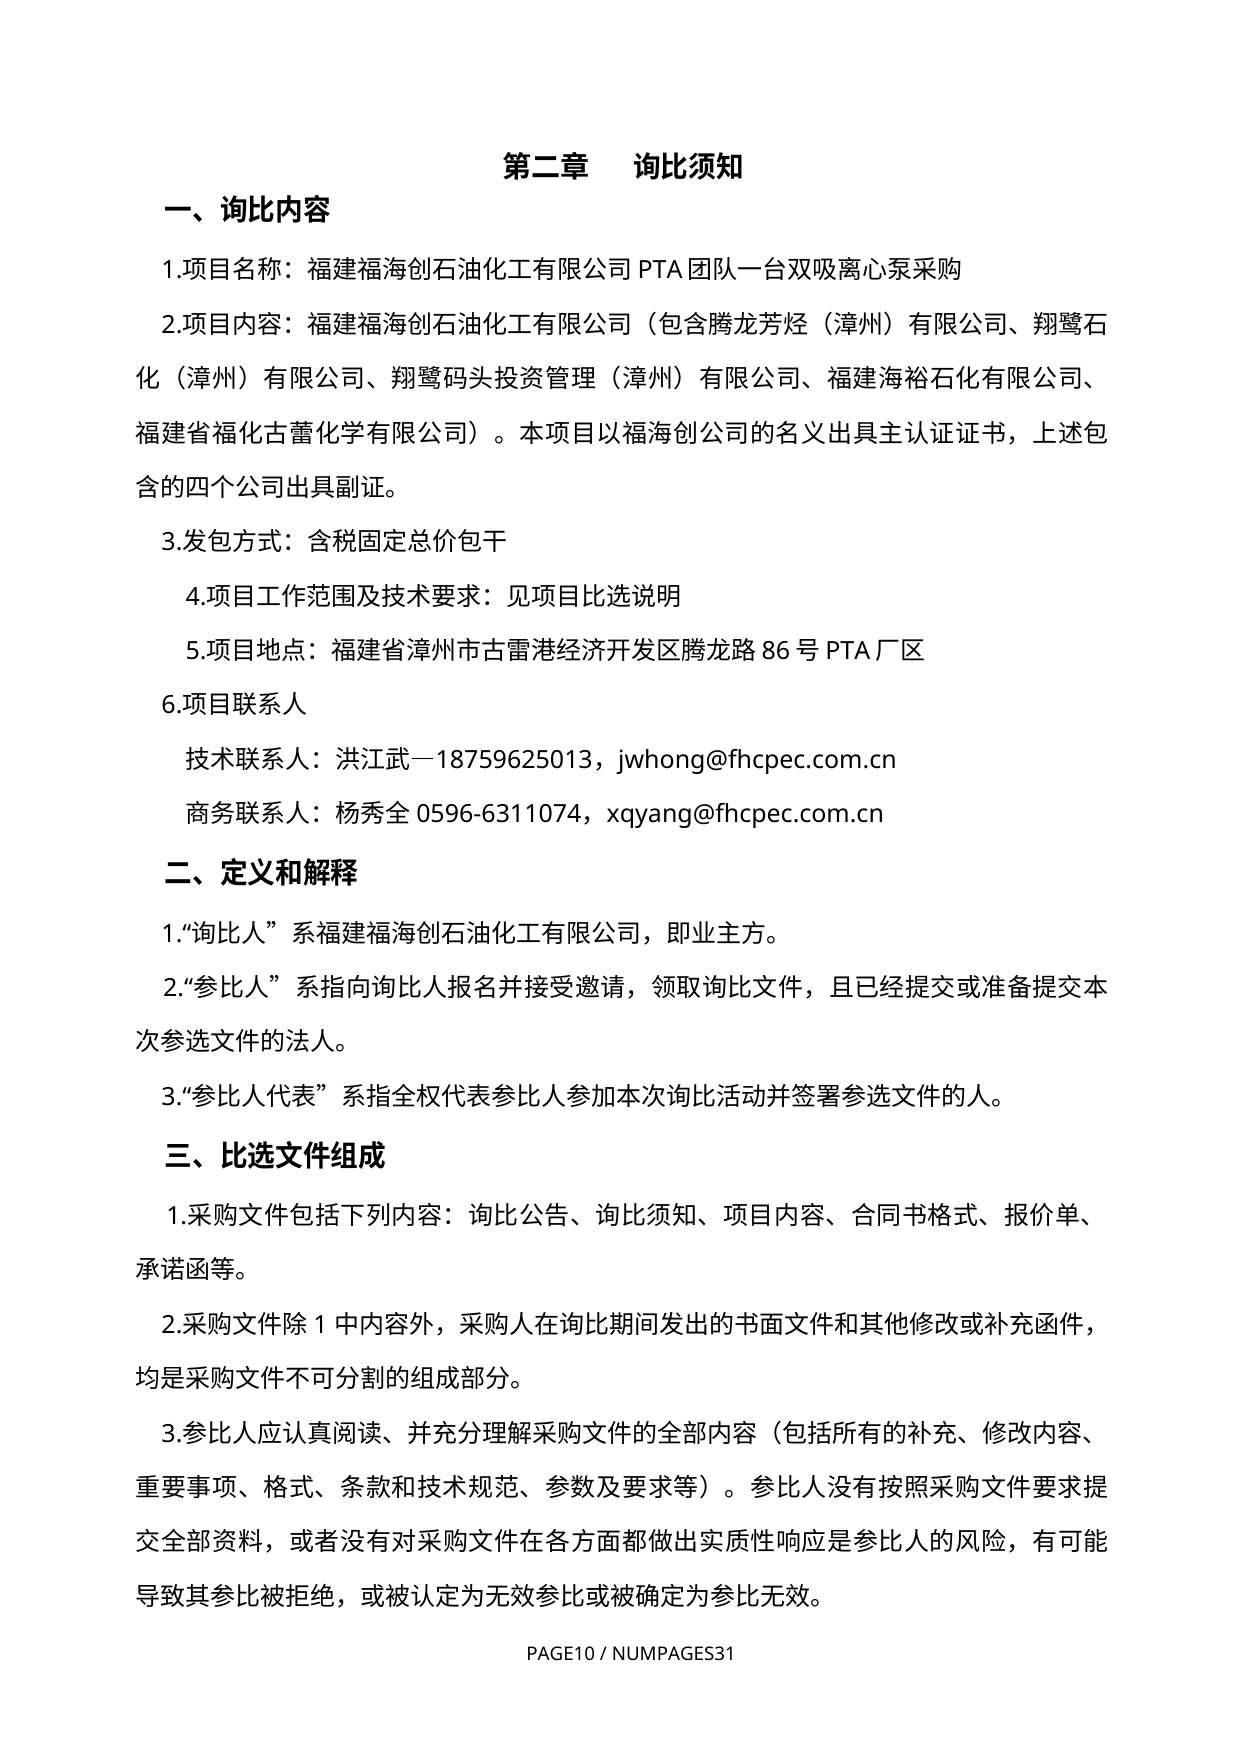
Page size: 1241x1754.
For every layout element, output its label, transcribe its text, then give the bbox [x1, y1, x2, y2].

text 技术联系人：洪江武—18759625013，jwhong@fhcpec.com.cn [135, 739, 1109, 776]
text 5.项目地点：福建省漳州市古雷港经济开发区腾龙路86号PTA厂区 [135, 631, 1109, 667]
text 3.“参比人代表”系指全权代表参比人参加本次询比活动并签署参选文件的人。 [135, 1076, 1109, 1112]
text 3.参比人应认真阅读、并充分理解采购文件的全部内容（包括所有的补充、修改内容、重要事项、格式、条款和技术规范、参数及要求等）。参比人没有按照采购文件要求提交全部资料，或者没有对采购文件在各方面都做出实质性响应是参比人的风险，有可能导致其参比被拒绝，或被认定为无效参比或被确定为参比无效。 [135, 1413, 1109, 1612]
text 4.项目工作范围及技术要求：见项目比选说明 [135, 576, 1109, 612]
subtitle 第二章 询比须知 [135, 148, 1110, 185]
text 2.项目内容：福建福海创石油化工有限公司（包含腾龙芳烃（漳州）有限公司、翔鹭石化（漳州）有限公司、翔鹭码头投资管理（漳州）有限公司、福建海裕石化有限公司、福建省福化古蕾化学有限公司）。本项目以福海创公司的名义出具主认证证书，上述包含的四个公司出具副证。 [135, 304, 1109, 504]
text 二、定义和解释 [135, 849, 1121, 892]
text 2.采购文件除 1 中内容外，采购人在询比期间发出的书面文件和其他修改或补充函件，均是采购文件不可分割的组成部分。 [135, 1304, 1109, 1395]
text 1.项目名称：福建福海创石油化工有限公司PTA团队一台双吸离心泵采购 [135, 250, 1109, 286]
text 一、询比内容 [135, 186, 1121, 229]
text 三、比选文件组成 [135, 1132, 1121, 1174]
text 1.采购文件包括下列内容：询比公告、询比须知、项目内容、合同书格式、报价单、承诺函等。 [135, 1196, 1109, 1286]
text 6.项目联系人 [135, 685, 1109, 721]
text 商务联系人：杨秀全 0596-6311074，xqyang@fhcpec.com.cn [135, 794, 1109, 830]
text 2.“参比人”系指向询比人报名并接受邀请，领取询比文件，且已经提交或准备提交本次参选文件的法人。 [135, 967, 1109, 1058]
text 3.发包方式：含税固定总价包干 [135, 522, 1109, 558]
text 1.“询比人”系福建福海创石油化工有限公司，即业主方。 [135, 913, 1109, 949]
